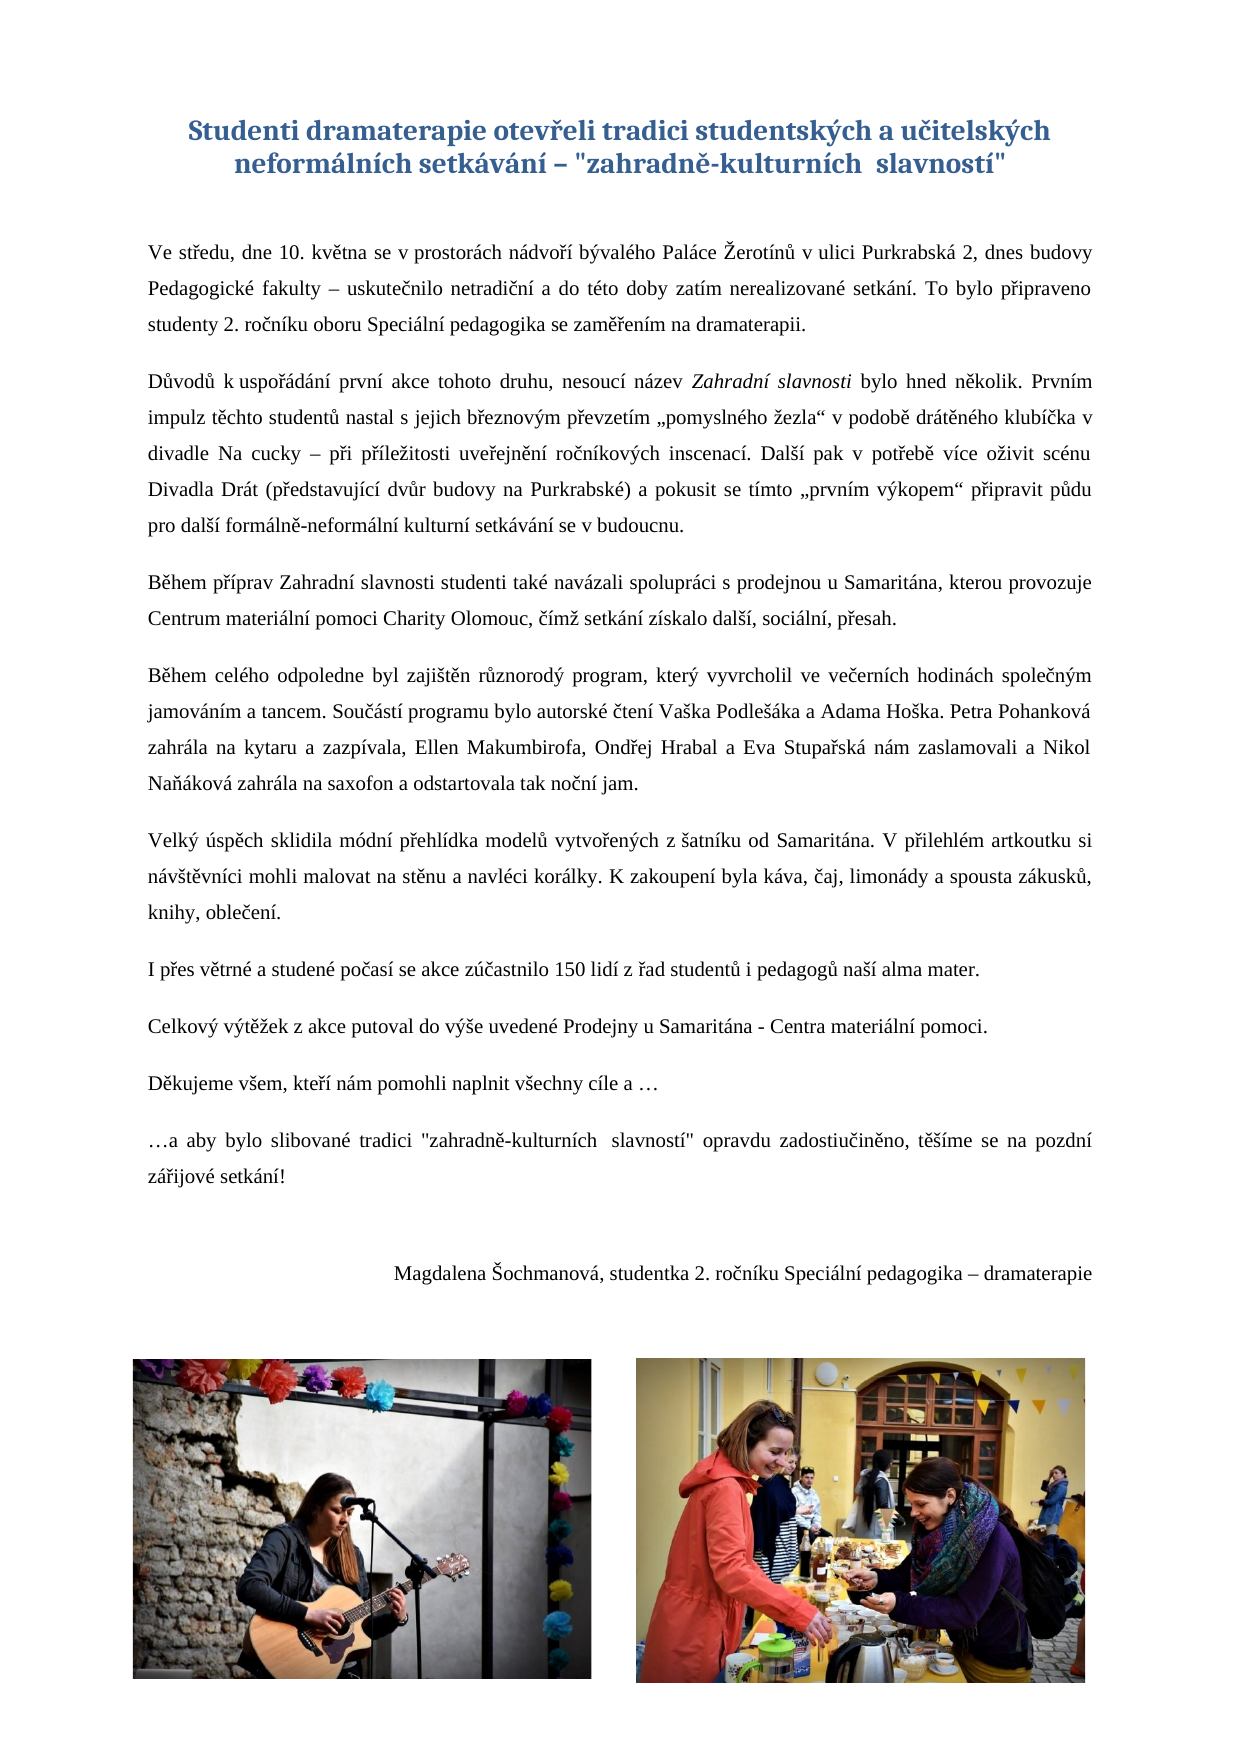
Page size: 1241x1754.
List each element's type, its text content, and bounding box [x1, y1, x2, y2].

text Děkujeme všem, kteří nám pomohli naplnit všechny cíle a … [148, 1071, 1093, 1095]
text Magdalena Šochmanová, studentka 2. ročníku Speciální pedagogika – dramaterapie [148, 1261, 1093, 1285]
subtitle Studenti dramaterapie otevřeli tradici studentských a učitelských neformálních setkávání – "zahradně-kulturních slavností" [148, 114, 1093, 181]
text Během příprav Zahradní slavnosti studenti také navázali spolupráci s prodejnou u Samaritána, kterou provozuje Centrum materiální pomoci Charity Olomouc, čímž setkání získalo další, sociální, přesah. [148, 570, 1093, 630]
text …a aby bylo slibované tradici "zahradně-kulturních slavností" opravdu zadostiučiněno, těšíme se na pozdní zářijové setkání! [148, 1128, 1093, 1188]
text Důvodů k uspořádání první akce tohoto druhu, nesoucí název Zahradní slavnosti bylo hned několik. Prvním impulz těchto studentů nastal s jejich březnovým převzetím „pomyslného žezla“ v podobě drátěného klubíčka v divadle Na cucky – při příležitosti uveřejnění ročníkových inscenací. Další pak v potřebě více oživit scénu Divadla Drát (představující dvůr budovy na Purkrabské) a pokusit se tímto „prvním výkopem“ připravit půdu pro další formálně-neformální kulturní setkávání se v budoucnu. [148, 369, 1093, 537]
picture [132, 1359, 592, 1679]
text Celkový výtěžek z akce putoval do výše uvedené Prodejny u Samaritána - Centra materiální pomoci. [148, 1014, 1093, 1038]
text Během celého odpoledne byl zajištěn různorodý program, který vyvrcholil ve večerních hodinách společným jamováním a tancem. Součástí programu bylo autorské čtení Vaška Podlešáka a Adama Hoška. Petra Pohanková zahrála na kytaru a zazpívala, Ellen Makumbirofa, Ondřej Hrabal a Eva Stupařská nám zaslamovali a Nikol Naňáková zahrála na saxofon a odstartovala tak noční jam. [148, 663, 1093, 795]
text Ve středu, dne 10. května se v prostorách nádvoří bývalého Paláce Žerotínů v ulici Purkrabská 2, dnes budovy Pedagogické fakulty – uskutečnilo netradiční a do této doby zatím nerealizované setkání. To bylo připraveno studenty 2. ročníku oboru Speciální pedagogika se zaměřením na dramaterapii. [148, 240, 1093, 336]
text Velký úspěch sklidila módní přehlídka modelů vytvořených z šatníku od Samaritána. V přilehlém artkoutku si návštěvníci mohli malovat na stěnu a navléci korálky. K zakoupení byla káva, čaj, limonády a spousta zákusků, knihy, oblečení. [148, 828, 1093, 924]
picture [636, 1358, 1086, 1683]
text I přes větrné a studené počasí se akce zúčastnilo 150 lidí z řad studentů i pedagogů naší alma mater. [148, 957, 1093, 981]
